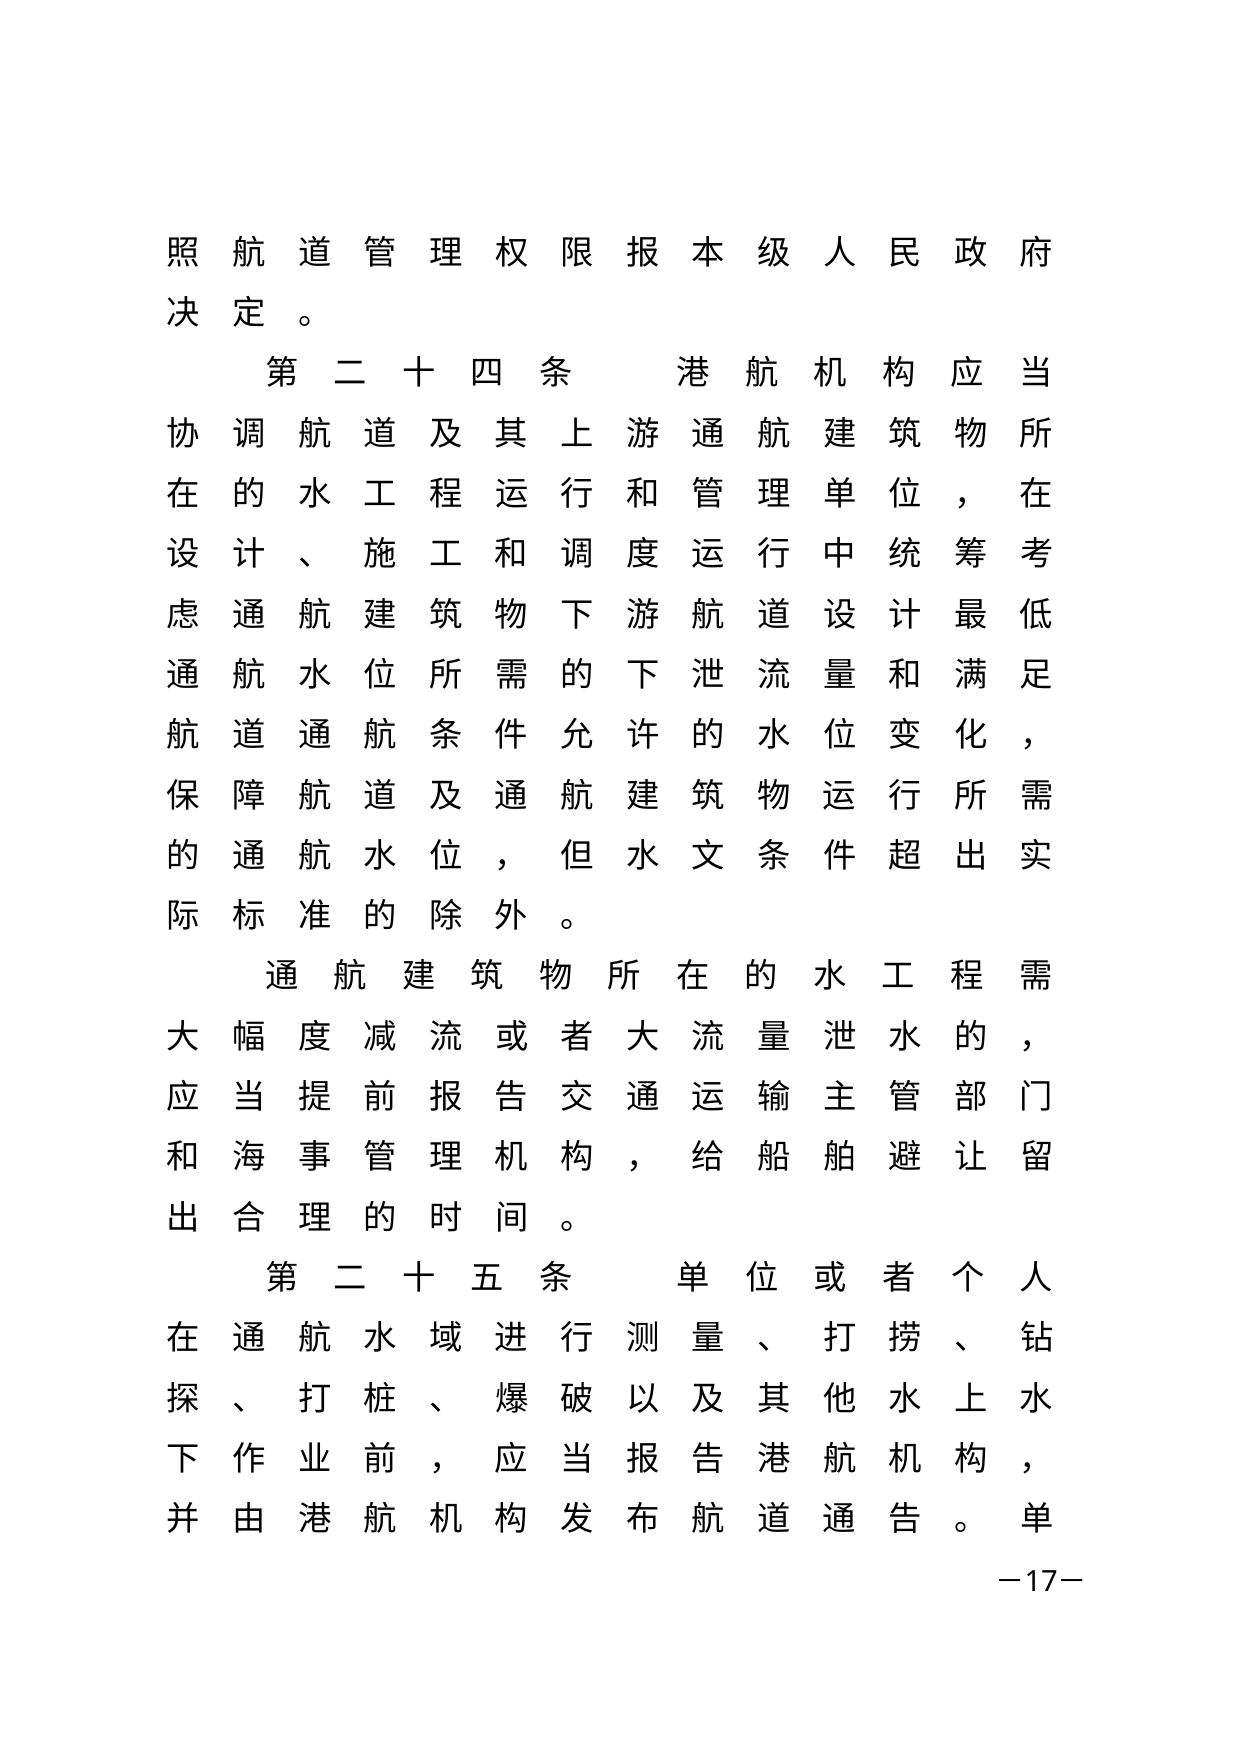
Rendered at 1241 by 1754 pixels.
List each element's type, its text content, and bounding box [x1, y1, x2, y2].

list 第二十四条 港航机构应当协调航道及其上游通航建筑物所在的水工程运行和管理单位，在设计、施工和调度运行中统筹考虑通航建筑物下游航道设计最低通航水位所需的下泄流量和满足航道通航条件允许的水位变化，保障航道及通航建筑物运行所需的通航水位，但水文条件超出实际标准的除外。 [167, 340, 1085, 943]
list 第二十五条 单位或者个人在通航水域进行测量、打捞、钻探、打桩、爆破以及其他水上水下作业前，应当报告港航机构，并由港航机构发布航道通告。单位或者个人作业完毕后应当及时清除影响航道通航条件的临时设施及其残留物。 [167, 1245, 1085, 1546]
list 第二十三条 通航河流已建桥梁和其他建筑物造成断航、碍航和航道淤积，需要恢复通航且具备恢复通航条件的，由县级以上人民政府交通运输主管部门会同发展改革、水行政主管部门，根据通航需要提出复航方案，按照航道管理权限报本级人民政府决定。 [167, 219, 1085, 340]
list 通航建筑物所在的水工程需大幅度减流或者大流量泄水的，应当提前报告交通运输主管部门和海事管理机构，给船舶避让留出合理的时间。 [167, 943, 1085, 1245]
